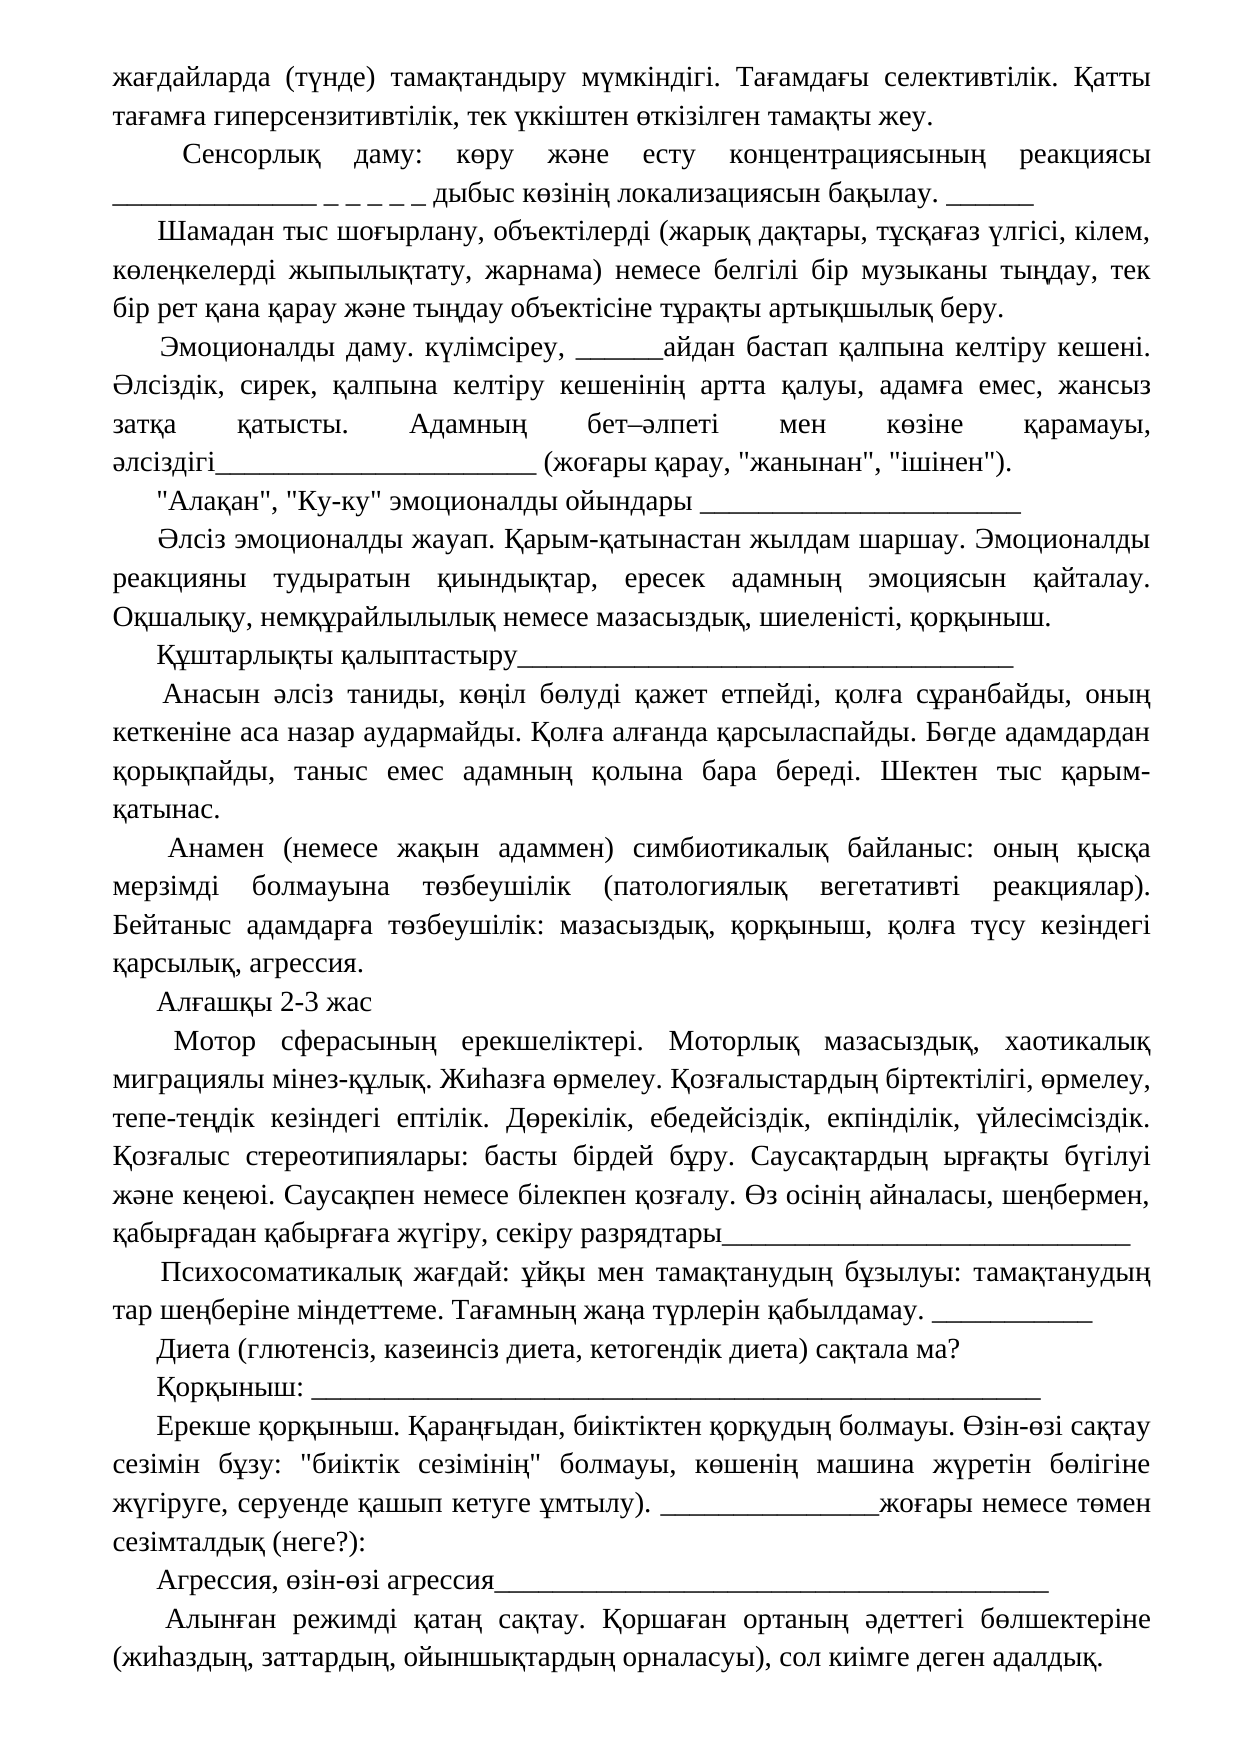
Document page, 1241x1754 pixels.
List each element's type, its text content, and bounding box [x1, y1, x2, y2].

text Диета (глютенсіз, казеинсіз диета, кетогендік диета) сақтала ма? [112, 1331, 1152, 1364]
text Анасын әлсіз таниды, көңіл бөлуді қажет етпейді, қолға сұранбайды, оның кеткеніне аса назар аудармайды. Қолға алғанда қарсыласпайды. Бөгде адамдардан қорықпайды, таныс емес адамның қолына бара береді. Шектен тыс қарым-қатынас. [112, 676, 1152, 825]
text "Алақан", "Ку-ку" эмоционалды ойындары ______________________ [112, 483, 1152, 517]
text Психосоматикалық жағдай: ұйқы мен тамақтанудың бұзылуы: тамақтанудың тар шеңберіне міндеттеме. Тағамның жаңа түрлерін қабылдамау. ___________ [112, 1254, 1152, 1326]
text Алынған режимді қатаң сақтау. Қоршаған ортаның әдеттегі бөлшектеріне (жиһаздың, заттардың, ойыншықтардың орналасуы), сол киімге деген адалдық. [112, 1601, 1152, 1673]
text Ерекше қорқыныш. Қараңғыдан, биіктіктен қорқудың болмауы. Өзін-өзі сақтау сезімін бұзу: "биіктік сезімінің" болмауы, көшенің машина жүретін бөлігіне жүгіруге, серуенде қашып кетуге ұмтылу). _______________жоғары немесе төмен сезімталдық (неге?): [112, 1408, 1152, 1557]
text Құштарлықты қалыптастыру__________________________________ [112, 637, 1152, 671]
text Агрессия, өзін-өзі агрессия______________________________________ [112, 1562, 1152, 1596]
text Шамадан тыс шоғырлану, объектілерді (жарық дақтары, тұсқағаз үлгісі, кілем, көлеңкелерді жыпылықтату, жарнама) немесе белгілі бір музыканы тыңдау, тек бір рет қана қарау және тыңдау объектісіне тұрақты артықшылық беру. [112, 213, 1152, 324]
text Әлсіз эмоционалды жауап. Қарым-қатынастан жылдам шаршау. Эмоционалды реакцияны тудыратын қиындықтар, ересек адамның эмоциясын қайталау. Оқшалықу, немқұрайлылылық немесе мазасыздық, шиеленісті, қорқыныш. [112, 522, 1152, 632]
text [112, 59, 1152, 131]
text Анамен (немесе жақын адаммен) симбиотикалық байланыс: оның қысқа мерзімді болмауына төзбеушілік (патологиялық вегетативті реакциялар). Бейтаныс адамдарға төзбеушілік: мазасыздық, қорқыныш, қолға түсу кезіндегі қарсылық, агрессия. [112, 830, 1152, 979]
text Алғашқы 2-3 жас [112, 984, 1152, 1018]
text Эмоционалды даму. күлімсіреу, ______айдан бастап қалпына келтіру кешені. Әлсіздік, сирек, қалпына келтіру кешенінің артта қалуы, адамға емес, жансыз затқа қатысты. Адамның бет–әлпеті мен көзіне қарамауы, әлсіздігі______________________ (жоғары қарау, "жанынан", "ішінен"). [112, 329, 1152, 478]
text Мотор сферасының ерекшеліктері. Моторлық мазасыздық, хаотикалық миграциялы мінез-құлық. Жиһазға өрмелеу. Қозғалыстардың біртектілігі, өрмелеу, тепе-теңдік кезіндегі ептілік. Дөрекілік, ебедейсіздік, екпінділік, үйлесімсіздік. Қозғалыс стереотипиялары: басты бірдей бұру. Саусақтардың ырғақты бүгілуі және кеңеюі. Саусақпен немесе білекпен қозғалу. Өз осінің айналасы, шеңбермен, қабырғадан қабырғаға жүгіру, секіру разрядтары____________________________ [112, 1023, 1152, 1249]
text Сенсорлық даму: көру және есту концентрациясының реакциясы ______________ _ _ _ _ _ дыбыс көзінің локализациясын бақылау. ______ [112, 136, 1152, 208]
text Қорқыныш: __________________________________________________ [112, 1369, 1152, 1403]
